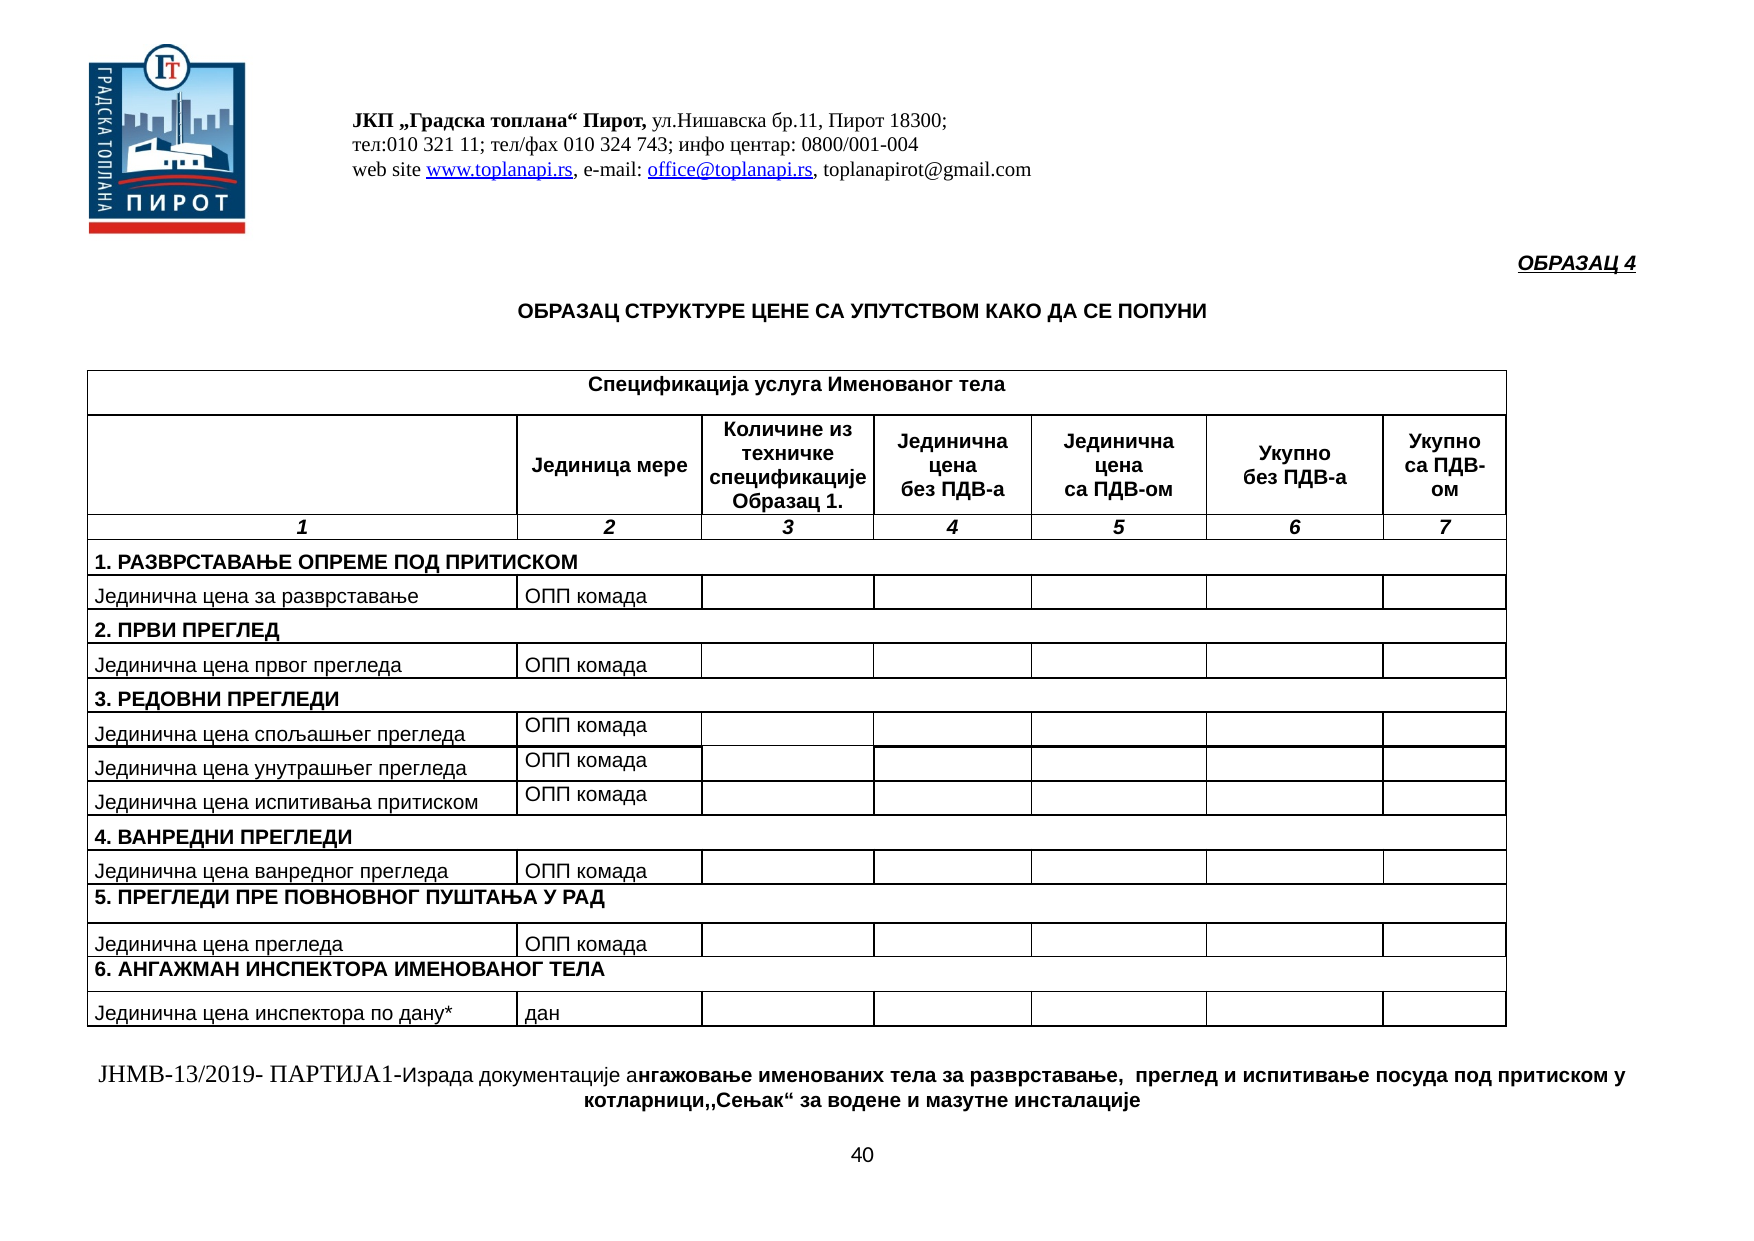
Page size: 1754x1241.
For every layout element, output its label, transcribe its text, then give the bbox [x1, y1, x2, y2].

table_cell [1207, 851, 1383, 883]
table_cell [88, 416, 516, 514]
table_cell Јединична цена прегледа [88, 924, 516, 956]
table_cell 1. РАЗВРСТАВАЊЕ ОПРЕМЕ ПОД ПРИТИСКОМ [88, 540, 1506, 573]
table_cell [1384, 782, 1505, 814]
table_cell [703, 782, 873, 814]
table_cell [703, 924, 873, 956]
table_cell [875, 924, 1031, 956]
table_cell Количине из техничке спецификације Образац 1. [703, 416, 873, 514]
table_cell 7 [1384, 515, 1506, 539]
table_cell [875, 992, 1031, 1025]
table_cell 4 [874, 515, 1031, 539]
table_cell [1207, 748, 1382, 780]
table_cell [1032, 851, 1206, 883]
table_cell [1384, 713, 1505, 745]
table_cell 3. РЕДОВНИ ПРЕГЛЕДИ [88, 679, 1506, 711]
table_cell Јединица мере [518, 416, 701, 514]
table_cell [1032, 644, 1206, 677]
table_cell [874, 644, 1031, 677]
table_cell [1384, 992, 1505, 1025]
table_cell [1384, 924, 1505, 956]
table_cell 6 [1207, 515, 1383, 539]
table_cell 6. АНГАЖМАН ИНСПЕКТОРА ИМЕНОВАНОГ ТЕЛА [88, 957, 1506, 991]
table_cell [875, 748, 1031, 780]
table_cell [1207, 713, 1382, 745]
table_cell [1207, 924, 1382, 956]
table_cell Јединична цена унутрашњег прегледа [88, 748, 516, 780]
text ОБРАЗАЦ 4 [89, 251, 1636, 274]
picture [88, 44, 338, 251]
table_cell ОПП комада [518, 851, 701, 883]
table_cell 2 [518, 515, 701, 539]
table_cell Јединична цена без ПДВ-а [875, 416, 1031, 514]
table_cell Јединична цена са ПДВ-ом [1032, 416, 1206, 514]
table_cell [874, 713, 1031, 745]
table_cell 5. ПРЕГЛЕДИ ПРЕ ПОВНОВНОГ ПУШТАЊА У РАД [88, 885, 1506, 922]
table_cell Јединична цена испитивања притиском [88, 782, 516, 814]
table_cell [1207, 782, 1382, 814]
table_cell ОПП комада [518, 748, 701, 780]
table_cell ОПП комада [518, 713, 701, 745]
table_cell 3 [702, 515, 873, 539]
table_cell Јединична цена спољашњег прегледа [88, 713, 516, 745]
table_cell [1384, 851, 1506, 883]
table_cell [1384, 748, 1505, 780]
table_cell ОПП комада [518, 576, 701, 608]
table_cell Јединична цена инспектора по дану* [88, 992, 516, 1025]
table_cell [1032, 992, 1206, 1025]
table_cell дан [518, 992, 701, 1025]
table_cell [703, 746, 873, 780]
table_cell [1032, 576, 1206, 608]
table_cell [703, 576, 873, 608]
table_cell [1032, 924, 1206, 956]
table_cell [703, 992, 873, 1025]
table_cell [875, 782, 1031, 814]
table_cell Јединична цена ванредног прегледа [88, 851, 516, 883]
table_cell [1207, 576, 1382, 608]
table_cell [702, 644, 873, 677]
table_cell [875, 576, 1031, 608]
table_cell ОПП комада [518, 924, 701, 956]
table_cell [1032, 748, 1206, 780]
table_cell 5 [1032, 515, 1206, 539]
table_cell Укупно са ПДВ-ом [1384, 416, 1505, 514]
table_cell ОПП комада [518, 782, 701, 814]
table_cell [1207, 644, 1382, 677]
table_cell Јединична цена првог прегледа [88, 644, 516, 677]
table_header Спецификација услуга Именованог тела [88, 371, 1506, 414]
table_cell [1207, 992, 1382, 1025]
table_cell 2. ПРВИ ПРЕГЛЕД [88, 610, 1506, 642]
table_cell [1032, 713, 1206, 745]
table_cell 1 [88, 515, 517, 539]
table_cell Јединична цена за разврставање [88, 576, 516, 608]
table_cell 4. ВАНРЕДНИ ПРЕГЛЕДИ [88, 816, 1506, 848]
table_cell [1032, 782, 1206, 814]
table_cell Укупно без ПДВ-а [1207, 416, 1382, 514]
table_cell [1384, 576, 1505, 608]
text ОБРАЗАЦ СТРУКТУРЕ ЦЕНЕ СА УПУТСТВОМ КАКО ДА СЕ ПОПУНИ [89, 298, 1636, 322]
table_cell [875, 851, 1031, 883]
table_cell ОПП комада [518, 644, 701, 677]
table_cell [1384, 644, 1505, 677]
table_cell [702, 713, 873, 745]
table_cell [703, 851, 873, 883]
